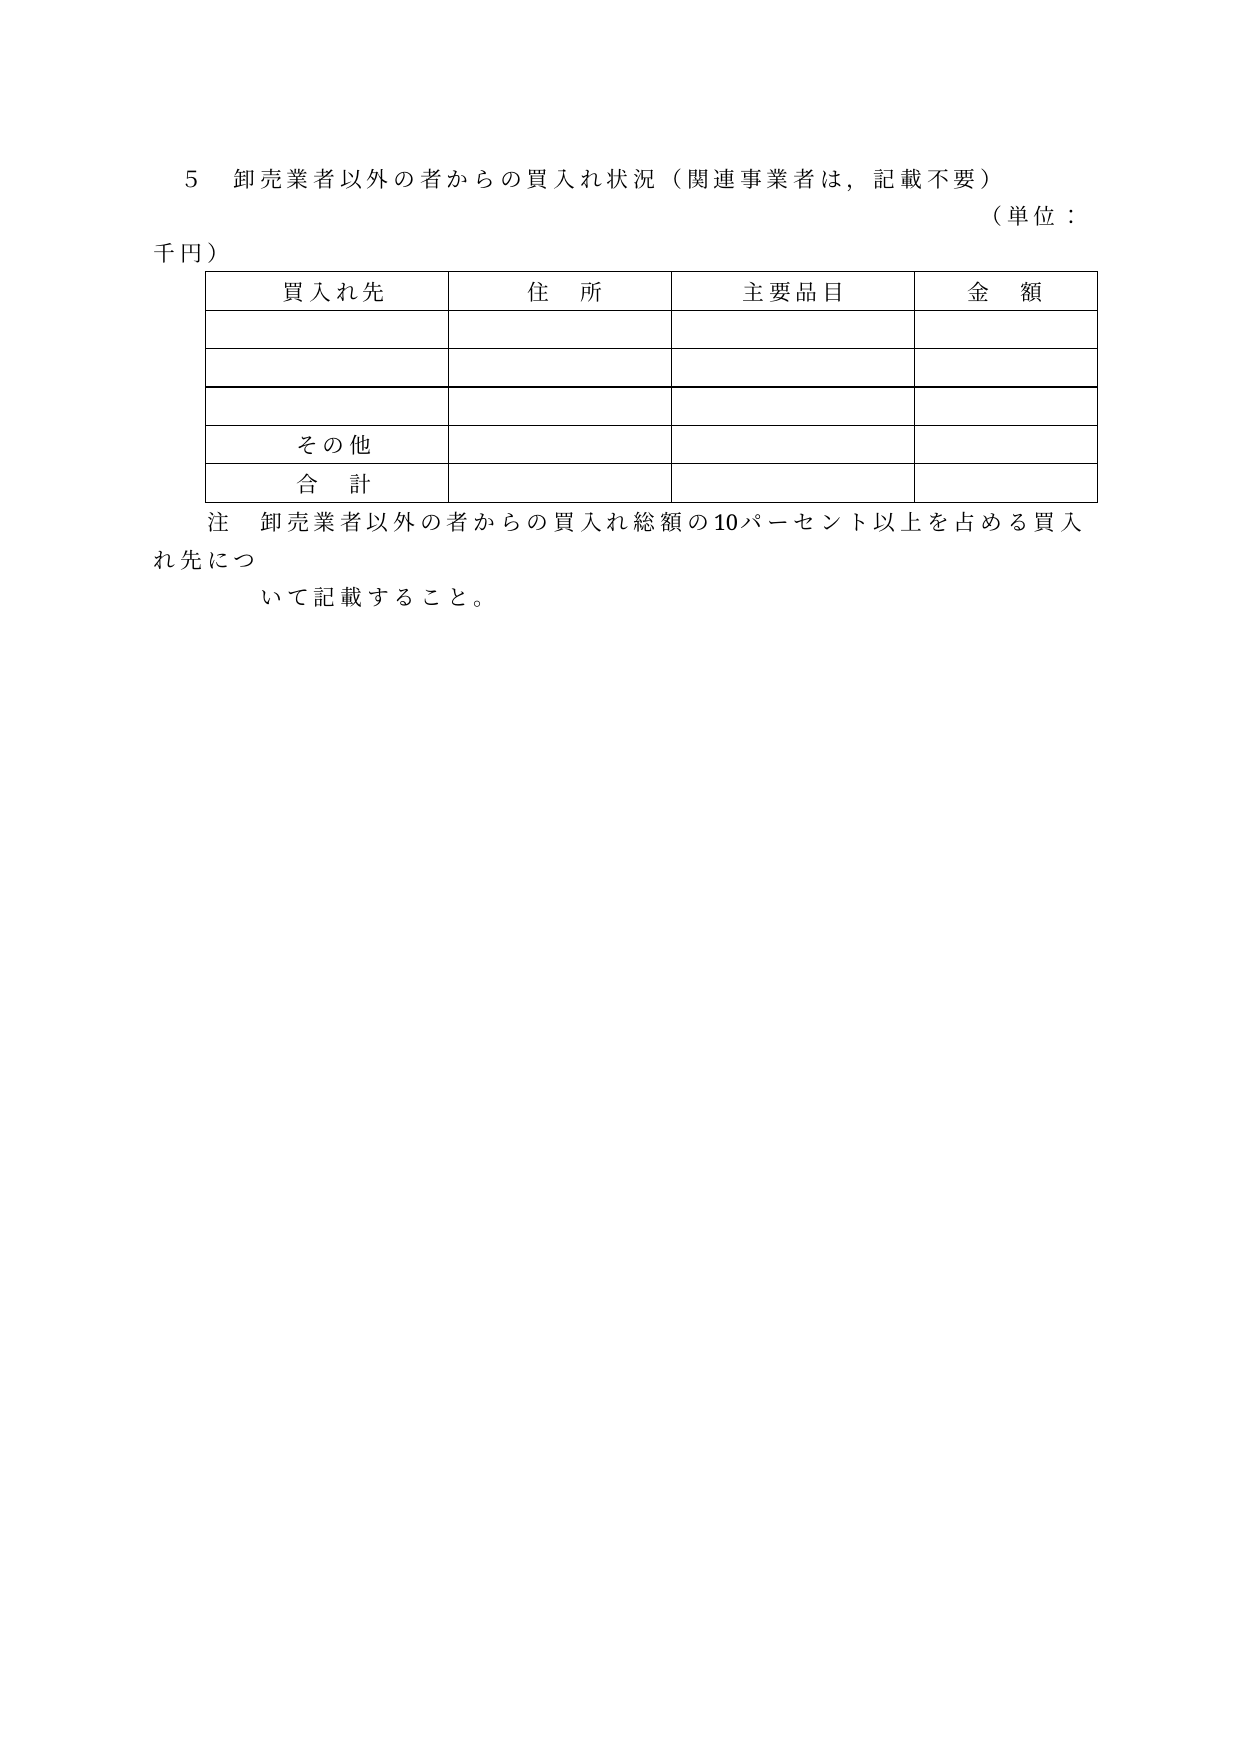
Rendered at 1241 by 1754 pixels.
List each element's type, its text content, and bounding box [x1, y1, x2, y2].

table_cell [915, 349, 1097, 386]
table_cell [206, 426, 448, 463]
text いて記載すること。 [153, 577, 1087, 615]
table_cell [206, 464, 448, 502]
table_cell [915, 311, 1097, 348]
text 注 卸売業者以外の者からの買入れ総額の10パーセント以上を占める買入れ先につ [153, 503, 1087, 577]
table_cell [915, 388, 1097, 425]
text （単位：千円） [153, 196, 1087, 271]
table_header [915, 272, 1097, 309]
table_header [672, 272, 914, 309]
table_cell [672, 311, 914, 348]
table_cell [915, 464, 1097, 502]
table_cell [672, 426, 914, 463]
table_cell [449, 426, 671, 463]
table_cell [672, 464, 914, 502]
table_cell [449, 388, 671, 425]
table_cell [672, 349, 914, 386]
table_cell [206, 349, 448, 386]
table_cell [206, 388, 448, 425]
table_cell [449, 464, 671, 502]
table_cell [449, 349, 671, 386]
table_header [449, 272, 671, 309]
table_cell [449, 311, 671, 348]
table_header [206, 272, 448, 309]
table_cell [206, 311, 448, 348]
text ５ 卸売業者以外の者からの買入れ状況（関連事業者は，記載不要） [153, 159, 1087, 196]
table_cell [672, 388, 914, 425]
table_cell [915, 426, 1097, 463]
